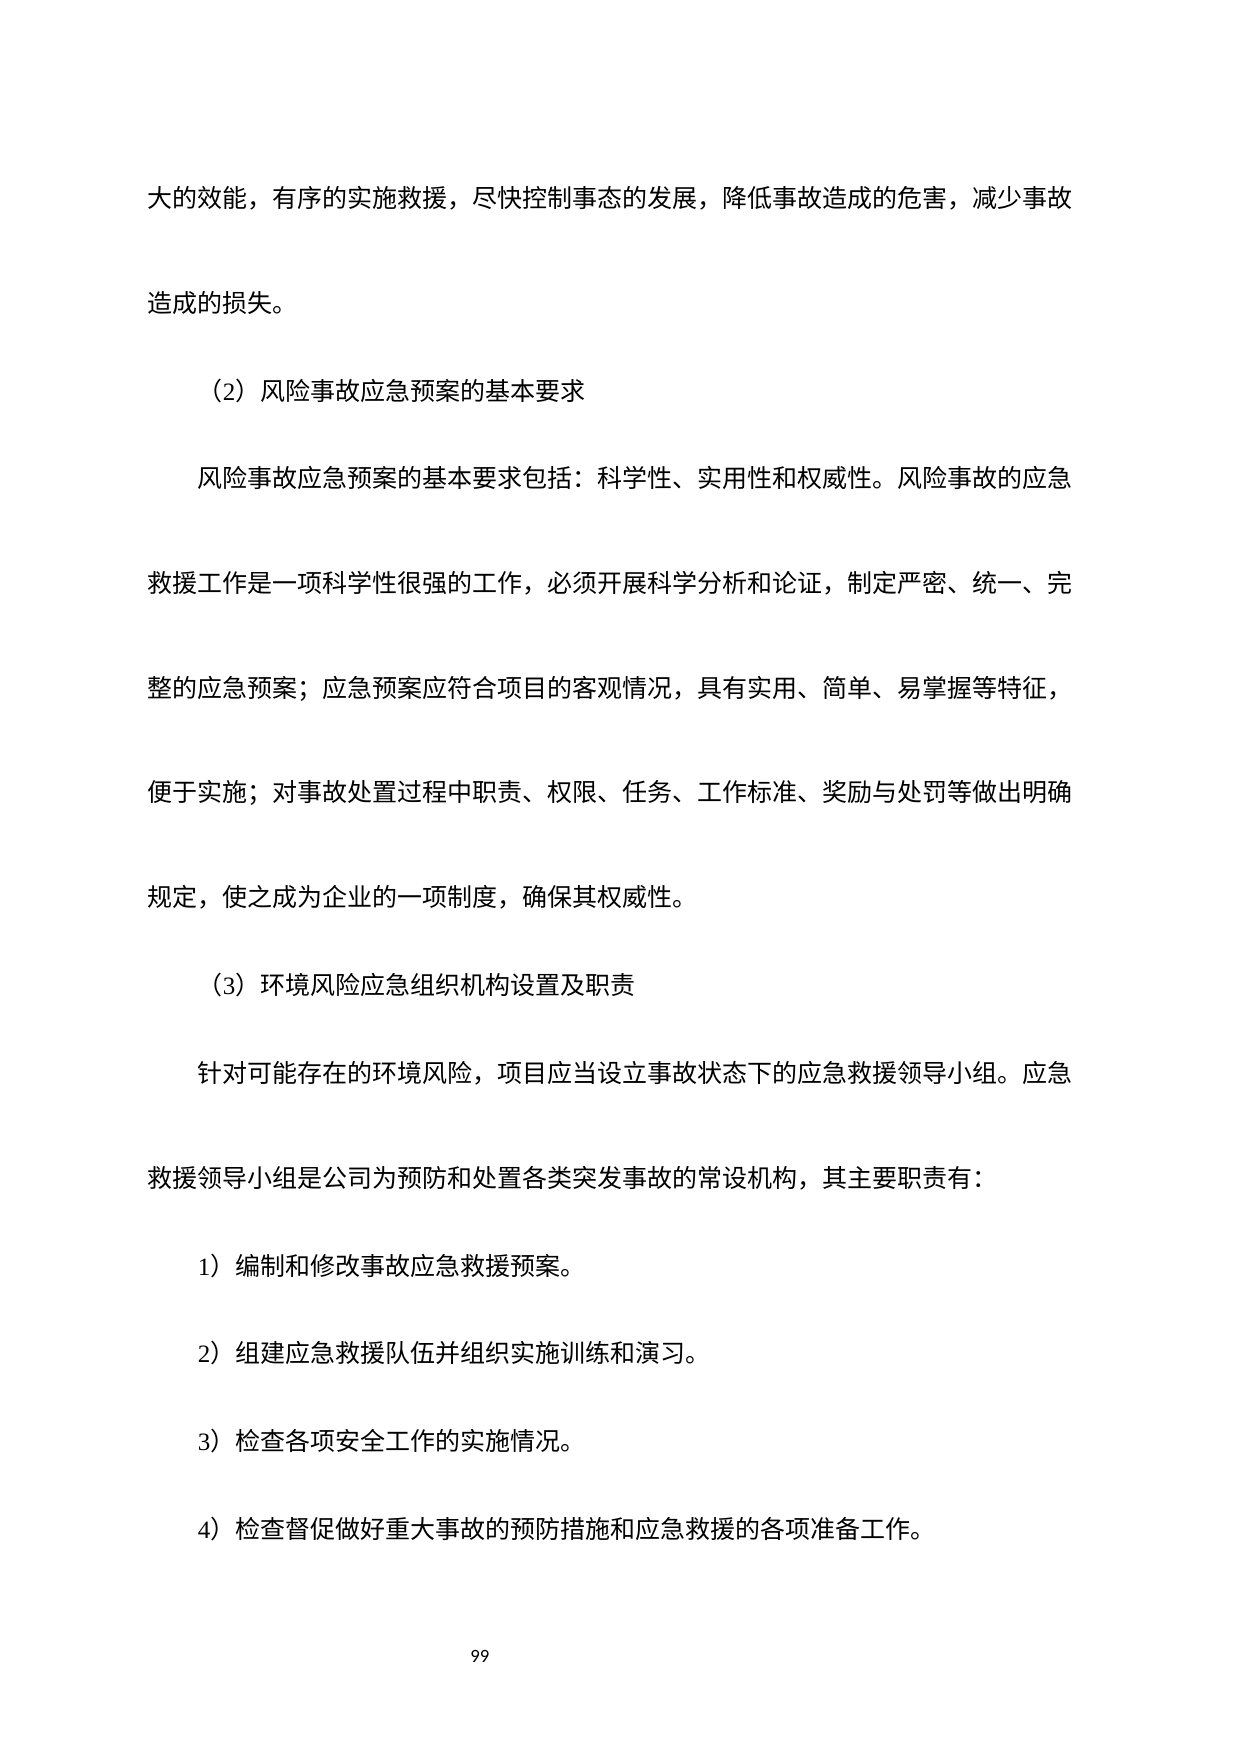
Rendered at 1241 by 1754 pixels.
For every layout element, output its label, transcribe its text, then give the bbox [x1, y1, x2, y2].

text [148, 162, 1093, 336]
text （3）环境风险应急组织机构设置及职责 [148, 949, 1093, 1018]
text 风险事故应急预案的基本要求包括：科学性、实用性和权威性。风险事故的应急救援工作是一项科学性很强的工作，必须开展科学分析和论证，制定严密、统一、完整的应急预案；应急预案应符合项目的客观情况，具有实用、简单、易掌握等特征， 便于实施；对事故处置过程中职责、权限、任务、工作标准、奖励与处罚等做出明确规定，使之成为企业的一项制度，确保其权威性。 [148, 442, 1093, 931]
text 1）编制和修改事故应急救援预案。 [148, 1229, 1093, 1299]
text （2）风险事故应急预案的基本要求 [148, 354, 1093, 424]
text 针对可能存在的环境风险，项目应当设立事故状态下的应急救援领导小组。应急救援领导小组是公司为预防和处置各类突发事故的常设机构，其主要职责有： [148, 1037, 1093, 1211]
text 4）检查督促做好重大事故的预防措施和应急救援的各项准备工作。 [148, 1493, 1093, 1563]
text 3）检查各项安全工作的实施情况。 [148, 1405, 1093, 1475]
text 2）组建应急救援队伍并组织实施训练和演习。 [148, 1317, 1093, 1387]
